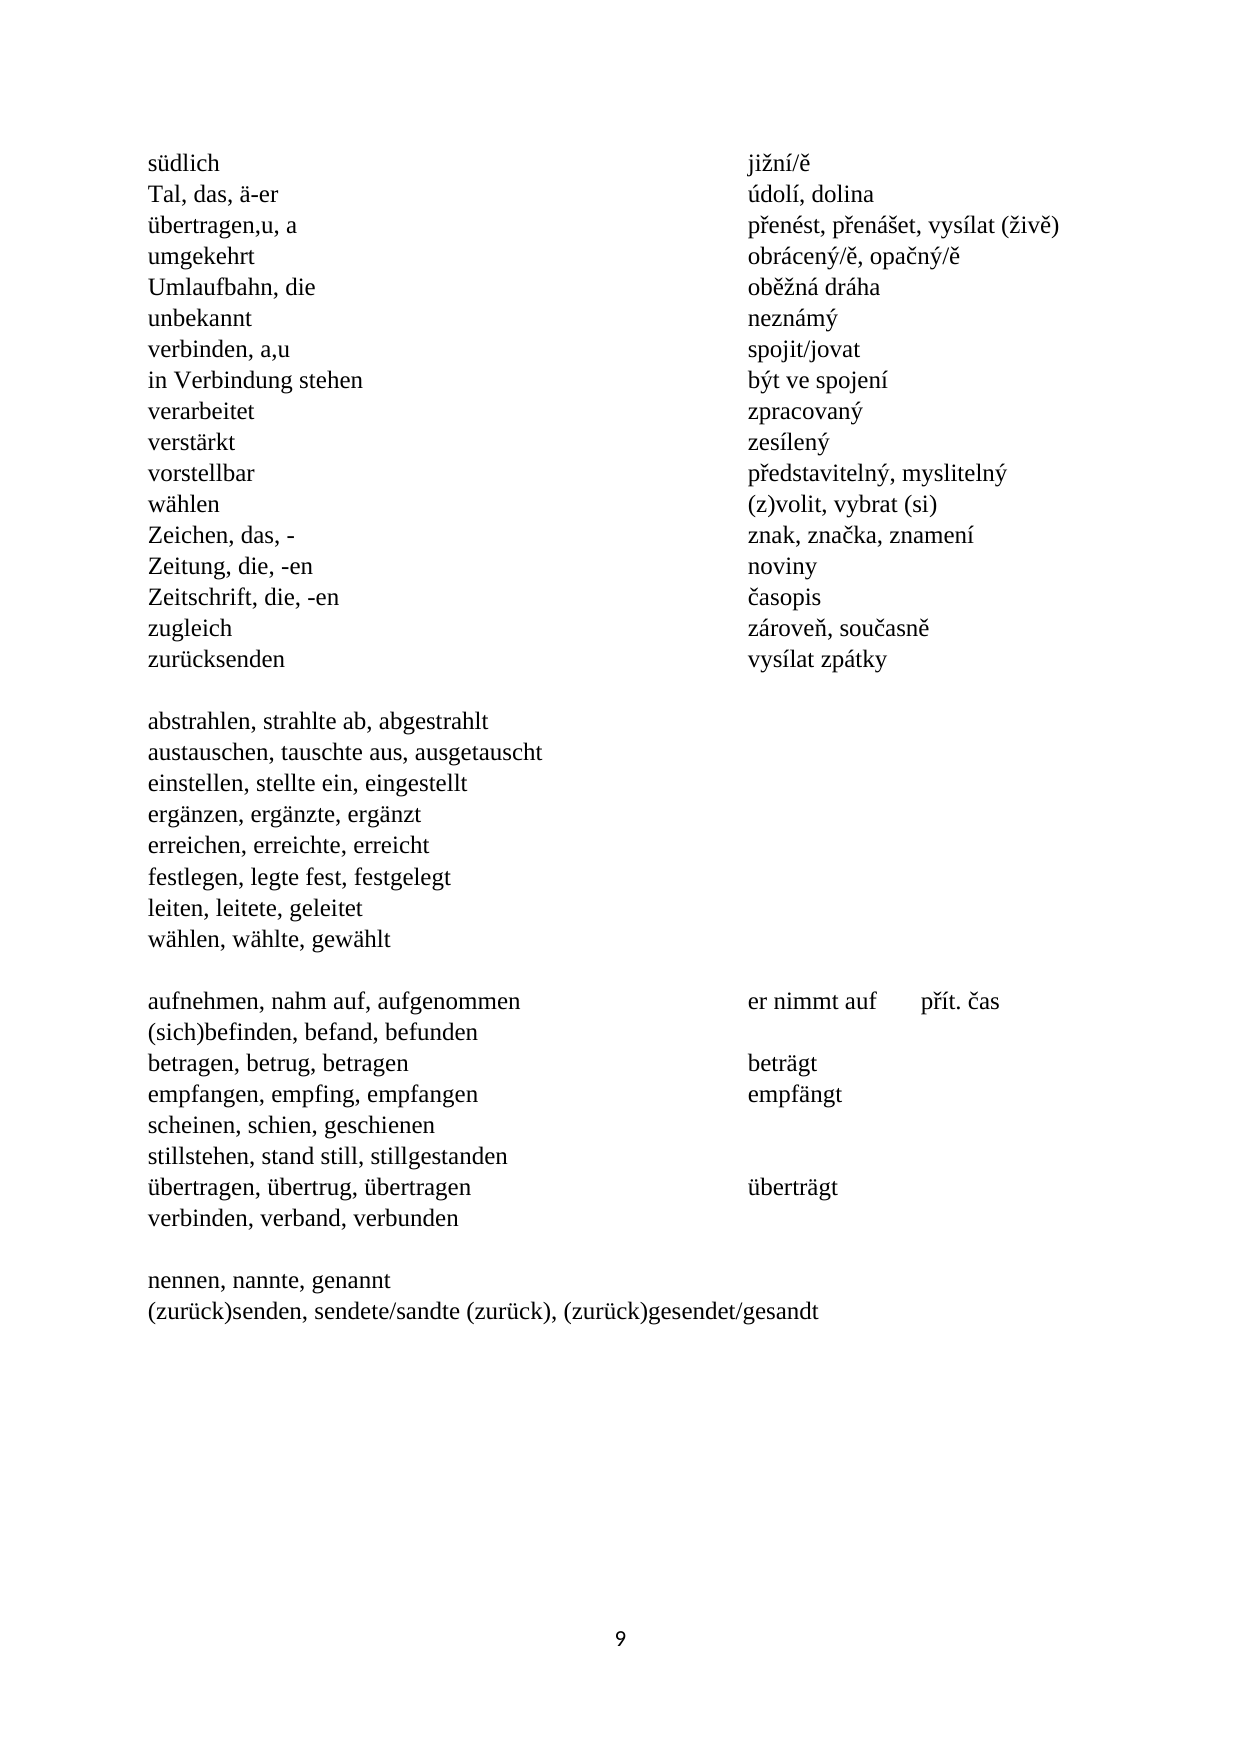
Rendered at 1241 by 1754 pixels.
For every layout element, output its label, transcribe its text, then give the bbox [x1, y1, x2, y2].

text umgekehrt obrácený/ě, opačný/ě [148, 241, 1093, 269]
text wählen, wählte, gewählt [148, 924, 1093, 952]
text Zeitung, die, -en noviny [148, 551, 1093, 580]
text in Verbindung stehen být ve spojení [148, 365, 1093, 394]
text ergänzen, ergänzte, ergänzt [148, 799, 1093, 828]
text (zurück)senden, sendete/sandte (zurück), (zurück)gesendet/gesandt [148, 1296, 1093, 1325]
text unbekannt neznámý [148, 303, 1093, 332]
text einstellen, stellte ein, eingestellt [148, 768, 1093, 797]
text festlegen, legte fest, festgelegt [148, 862, 1093, 890]
text zurücksenden vysílat zpátky [148, 644, 1093, 673]
text empfangen, empfing, empfangen empfängt [148, 1079, 1093, 1108]
text abstrahlen, strahlte ab, abgestrahlt [148, 706, 1093, 735]
text südlich jižní/ě [148, 148, 1093, 176]
text Zeitschrift, die, -en časopis [148, 582, 1093, 611]
text (sich)befinden, befand, befunden [148, 1017, 1093, 1046]
text erreichen, erreichte, erreicht [148, 831, 1093, 859]
text leiten, leitete, geleitet [148, 893, 1093, 921]
text stillstehen, stand still, stillgestanden [148, 1141, 1093, 1170]
text verbinden, verband, verbunden [148, 1203, 1093, 1232]
text verarbeitet zpracovaný [148, 396, 1093, 425]
text verbinden, a,u spojit/jovat [148, 334, 1093, 363]
text vorstellbar představitelný, myslitelný [148, 458, 1093, 487]
text Umlaufbahn, die oběžná dráha [148, 272, 1093, 301]
text betragen, betrug, betragen beträgt [148, 1048, 1093, 1077]
text übertragen, übertrug, übertragen überträgt [148, 1172, 1093, 1201]
text nennen, nannte, genannt [148, 1265, 1093, 1294]
text zugleich zároveň, současně [148, 613, 1093, 642]
text Tal, das, ä-er údolí, dolina [148, 179, 1093, 207]
text austauschen, tauschte aus, ausgetauscht [148, 737, 1093, 766]
text übertragen,u, a přenést, přenášet, vysílat (živě) [148, 210, 1093, 238]
text aufnehmen, nahm auf, aufgenommen er nimmt auf přít. čas [148, 986, 1093, 1014]
text verstärkt zesílený [148, 427, 1093, 456]
text Zeichen, das, - znak, značka, znamení [148, 520, 1093, 549]
text scheinen, schien, geschienen [148, 1110, 1093, 1139]
text wählen (z)volit, vybrat (si) [148, 489, 1093, 518]
